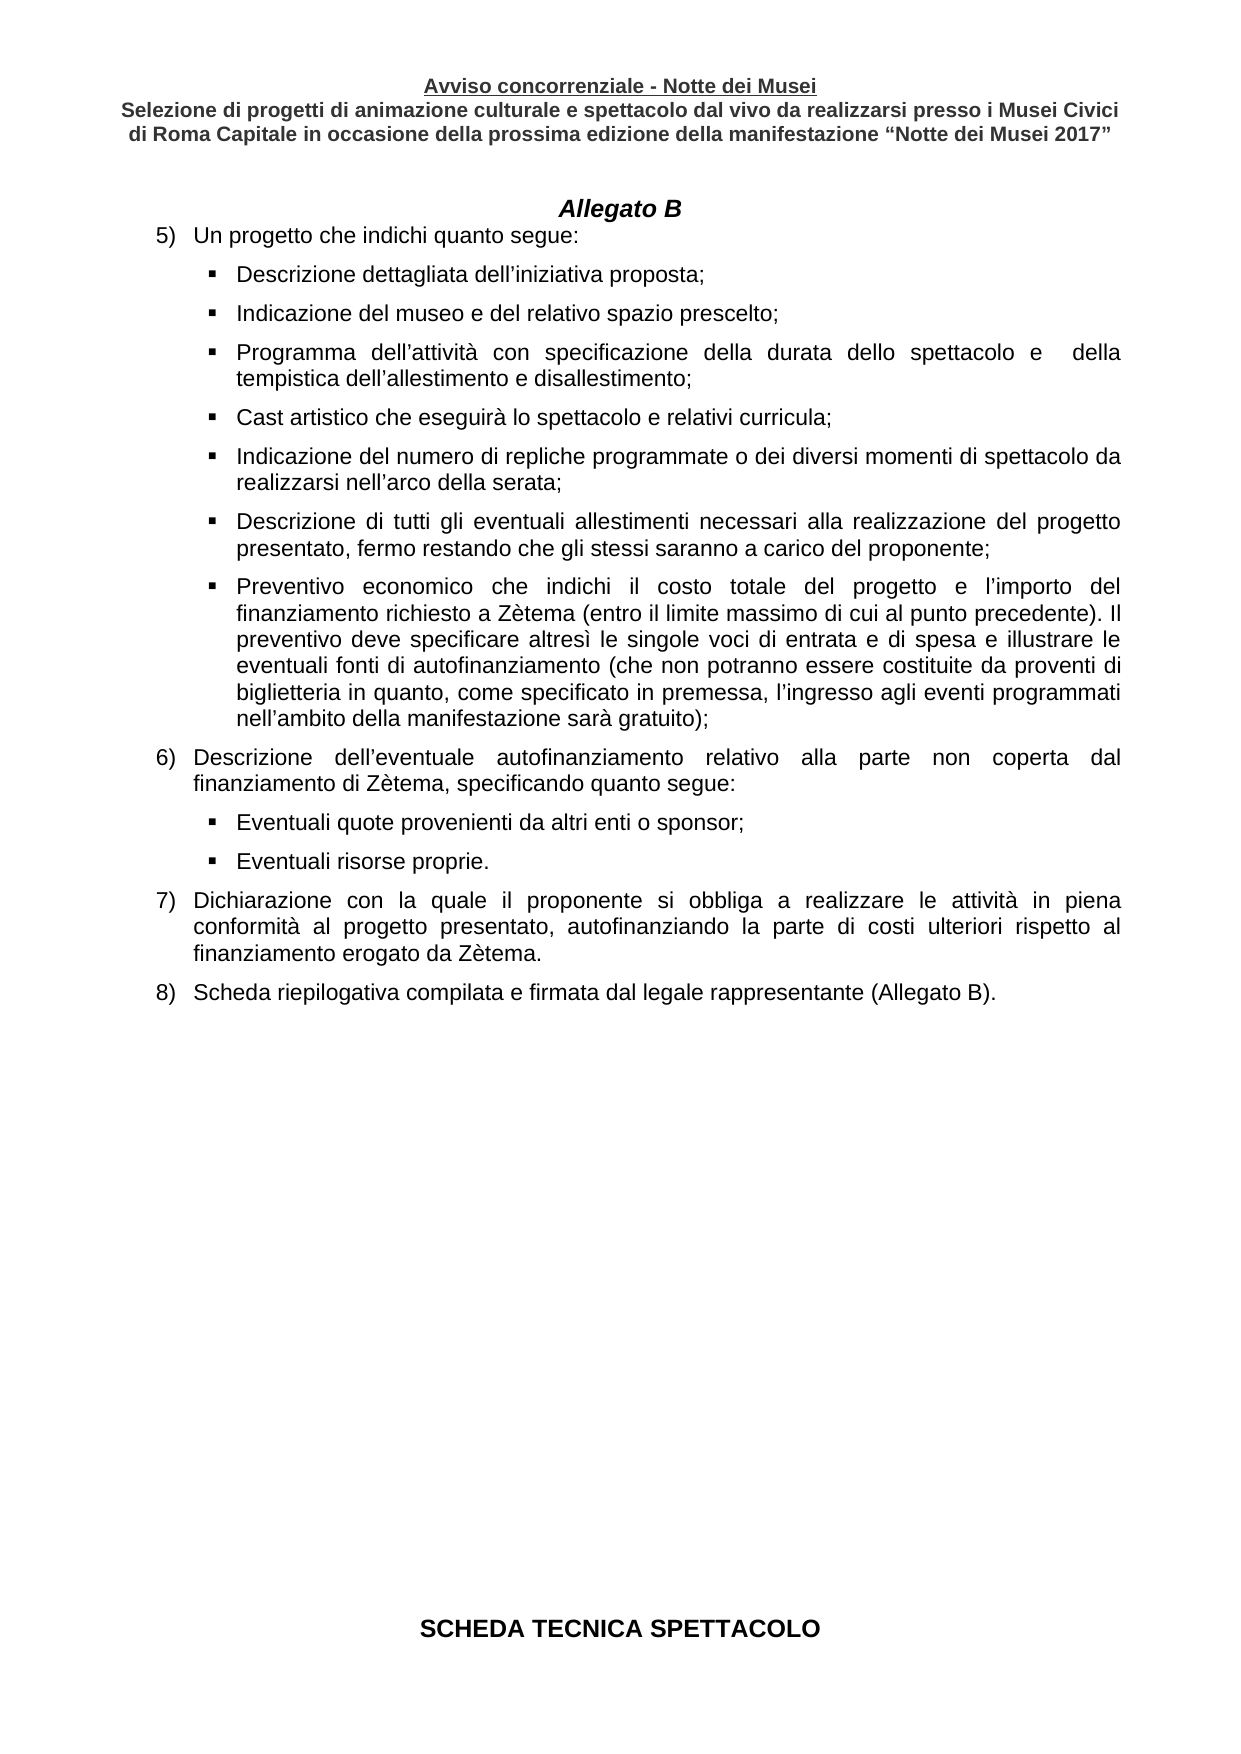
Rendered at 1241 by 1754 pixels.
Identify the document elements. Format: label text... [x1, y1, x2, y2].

list Programma dell’attività con specificazione della durata dello spettacolo e della tempistica dell’allestimento e disallestimento; [207, 339, 1122, 392]
list Eventuali quote provenienti da altri enti o sponsor; [207, 809, 1122, 836]
list Descrizione di tutti gli eventuali allestimenti necessari alla realizzazione del progetto presentato, fermo restando che gli stessi saranno a carico del proponente; [207, 508, 1122, 561]
list Indicazione del numero di repliche programmate o dei diversi momenti di spettacolo da realizzarsi nell’arco della serata; [207, 443, 1122, 496]
list Dichiarazione con la quale il proponente si obbliga a realizzare le attività in piena conformità al progetto presentato, autofinanziando la parte di costi ulteriori rispetto al finanziamento erogato da Zètema. [156, 887, 1122, 966]
list Descrizione dell’eventuale autofinanziamento relativo alla parte non coperta dal finanziamento di Zètema, specificando quanto segue: [156, 744, 1122, 797]
list Eventuali risorse proprie. [207, 848, 1122, 874]
list Cast artistico che eseguirà lo spettacolo e relativi curricula; [207, 404, 1122, 430]
list Descrizione dettagliata dell’iniziativa proposta; [207, 261, 1122, 287]
text SCHEDA TECNICA SPETTACOLO [118, 1614, 1122, 1643]
list Indicazione del museo e del relativo spazio prescelto; [207, 300, 1122, 326]
list Un progetto che indichi quanto segue: [156, 222, 1122, 249]
list Preventivo economico che indichi il costo totale del progetto e l’importo del finanziamento richiesto a Zètema (entro il limite massimo di cui al punto precedente). Il preventivo deve specificare altresì le singole voci di entrata e di spesa e illustrare le eventuali fonti di autofinanziamento (che non potranno essere costituite da proventi di biglietteria in quanto, come specificato in premessa, l’ingresso agli eventi programmati nell’ambito della manifestazione sarà gratuito); [207, 573, 1122, 731]
list Scheda riepilogativa compilata e firmata dal legale rappresentante (Allegato B). [156, 978, 1122, 1005]
